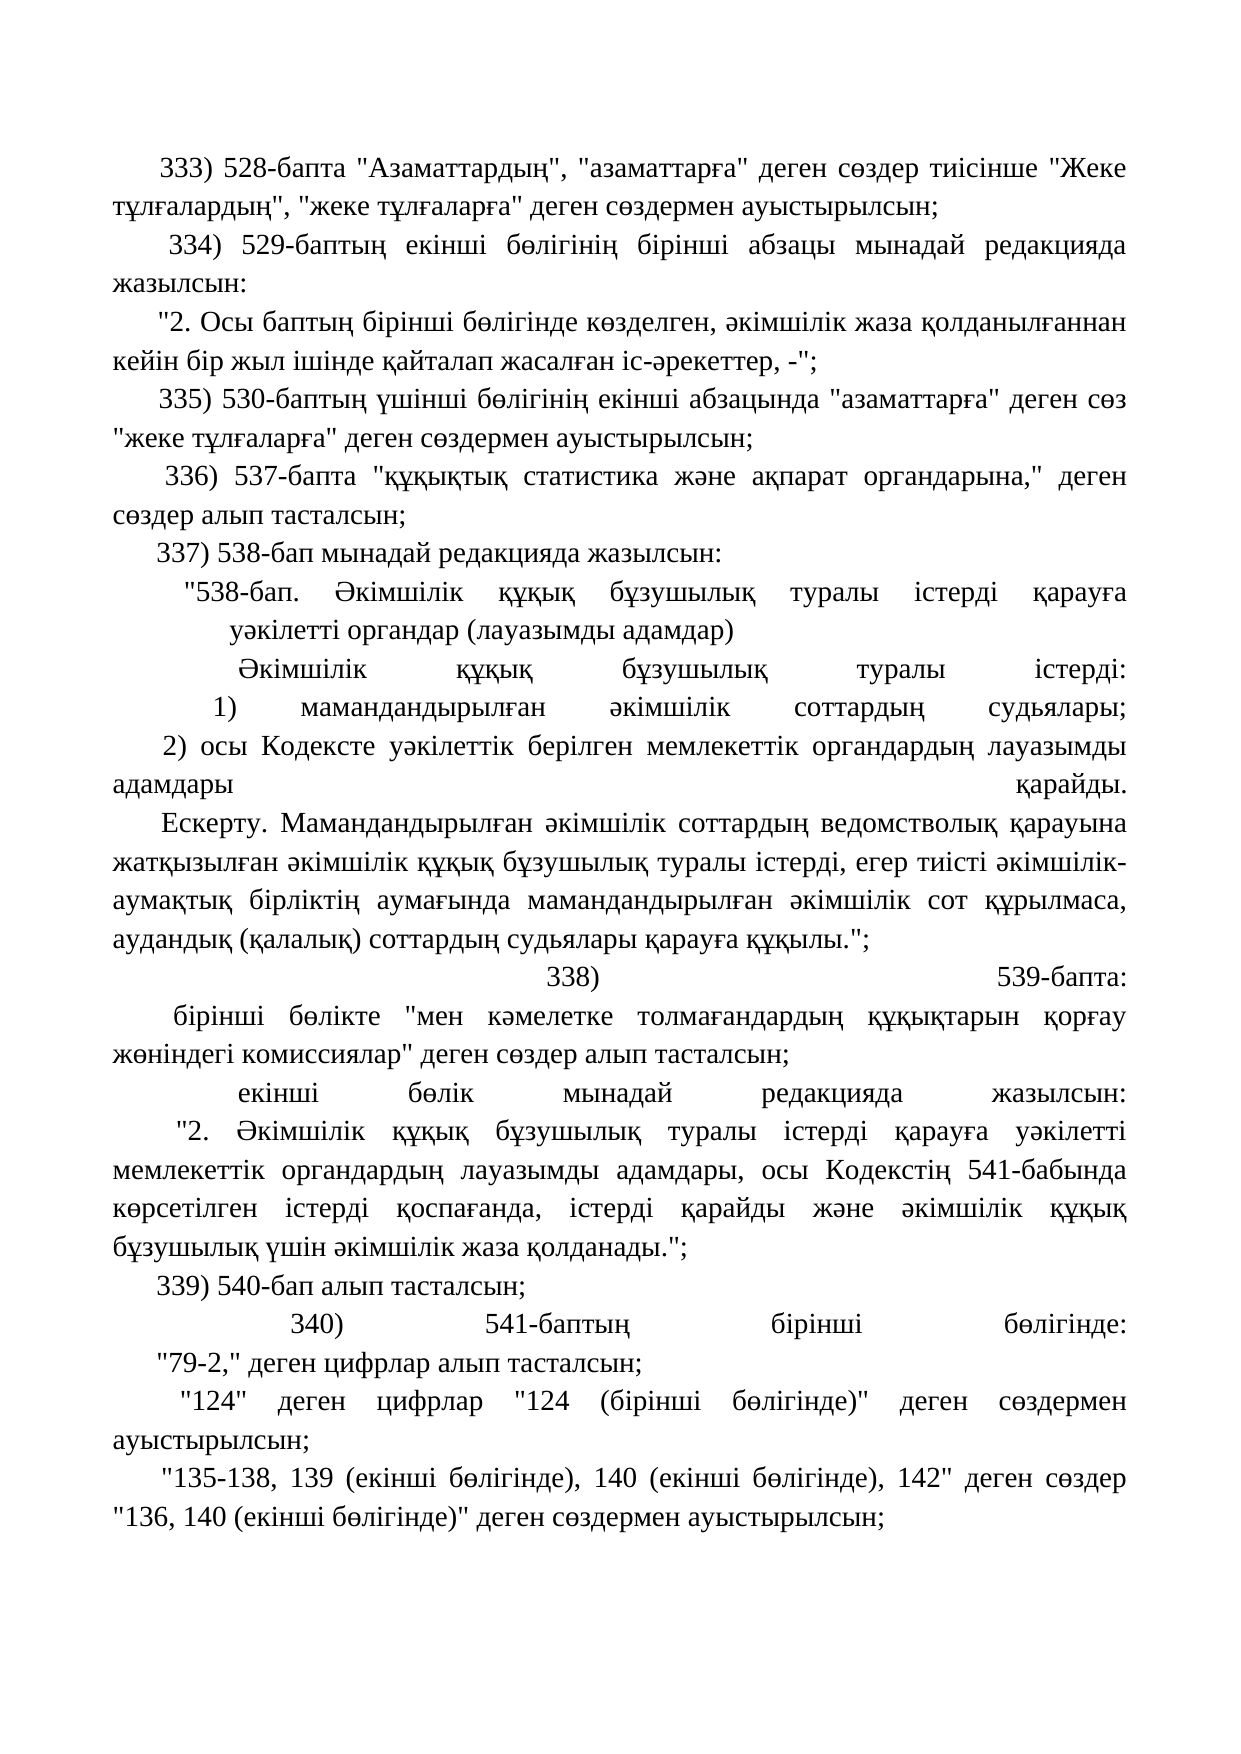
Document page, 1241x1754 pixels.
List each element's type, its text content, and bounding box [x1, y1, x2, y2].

text "538-бап. Әкiмшiлiк құқық бұзушылық туралы iстердi қарауға уәкiлеттi органдар (лауазымды адамдар) [112, 574, 1128, 646]
text 334) 529-баптың екiншi бөлiгiнiң бiрiншi абзацы мынадай редакцияда жазылсын: "2. Осы баптың бiрiншi бөлiгiнде көзделген, әкiмшiлiк жаза қолданылғаннан кейiн бiр жыл iшiнде қайталап жасалған iс-әрекеттер, -"; [112, 227, 1128, 376]
text 338) 539-бапта: бiрiншi бөлiкте "мен кәмелетке толмағандардың құқықтарын қорғау жөнiндегi комиссиялар" деген сөздер алып тасталсын; [112, 959, 1128, 1070]
text 339) 540-бап алып тасталсын; [112, 1268, 1128, 1301]
text 333) 528-бапта "Азаматтардың", "азаматтарға" деген сөздер тиiсiнше "Жеке тұлғалардың", "жеке тұлғаларға" деген сөздермен ауыстырылсын; [112, 150, 1128, 222]
text 337) 538-бап мынадай редакцияда жазылсын: [112, 535, 1128, 569]
text "135-138, 139 (екiншi бөлiгiнде), 140 (екiншi бөлiгiнде), 142" деген сөздер "136, 140 (екiншi бөлiгiнде)" деген сөздермен ауыстырылсын; [112, 1460, 1128, 1532]
text 336) 537-бапта "құқықтық статистика және ақпарат органдарына," деген сөздер алып тасталсын; [112, 458, 1128, 530]
text 335) 530-баптың үшiншi бөлiгiнiң екiншi абзацында "азаматтарға" деген сөз "жеке тұлғаларға" деген сөздермен ауыстырылсын; [112, 381, 1128, 453]
text "124" деген цифрлар "124 (бiрiншi бөлiгiнде)" деген сөздермен ауыстырылсын; [112, 1383, 1128, 1455]
text екiншi бөлiк мынадай редакцияда жазылсын: "2. Әкiмшiлiк құқық бұзушылық туралы iстердi қарауға уәкiлеттi мемлекеттiк органдардың лауазымды адамдары, осы Кодекстiң 541-бабында көрсетiлген iстердi қоспағанда, iстердi қарайды және әкiмшiлiк құқық бұзушылық үшiн әкiмшiлiк жаза қолданады."; [112, 1075, 1128, 1263]
text Әкiмшiлiк құқық бұзушылық туралы iстердi: 1) мамандандырылған әкiмшiлiк соттардың судьялары; 2) осы Кодексте уәкiлеттiк берiлген мемлекеттiк органдардың лауазымды адамдары қарайды. Ескерту. Мамандандырылған әкiмшiлiк соттардың ведомстволық қарауына жатқызылған әкiмшiлiк құқық бұзушылық туралы iстердi, егер тиiстi әкiмшiлiк-аумақтық бiрлiктiң аумағында мамандандырылған әкiмшiлiк сот құрылмаса, аудандық (қалалық) соттардың судьялары қарауға құқылы."; [112, 651, 1128, 954]
text 340) 541-баптың бiрiншi бөлiгiнде: "79-2," деген цифрлар алып тасталсын; [112, 1306, 1128, 1378]
